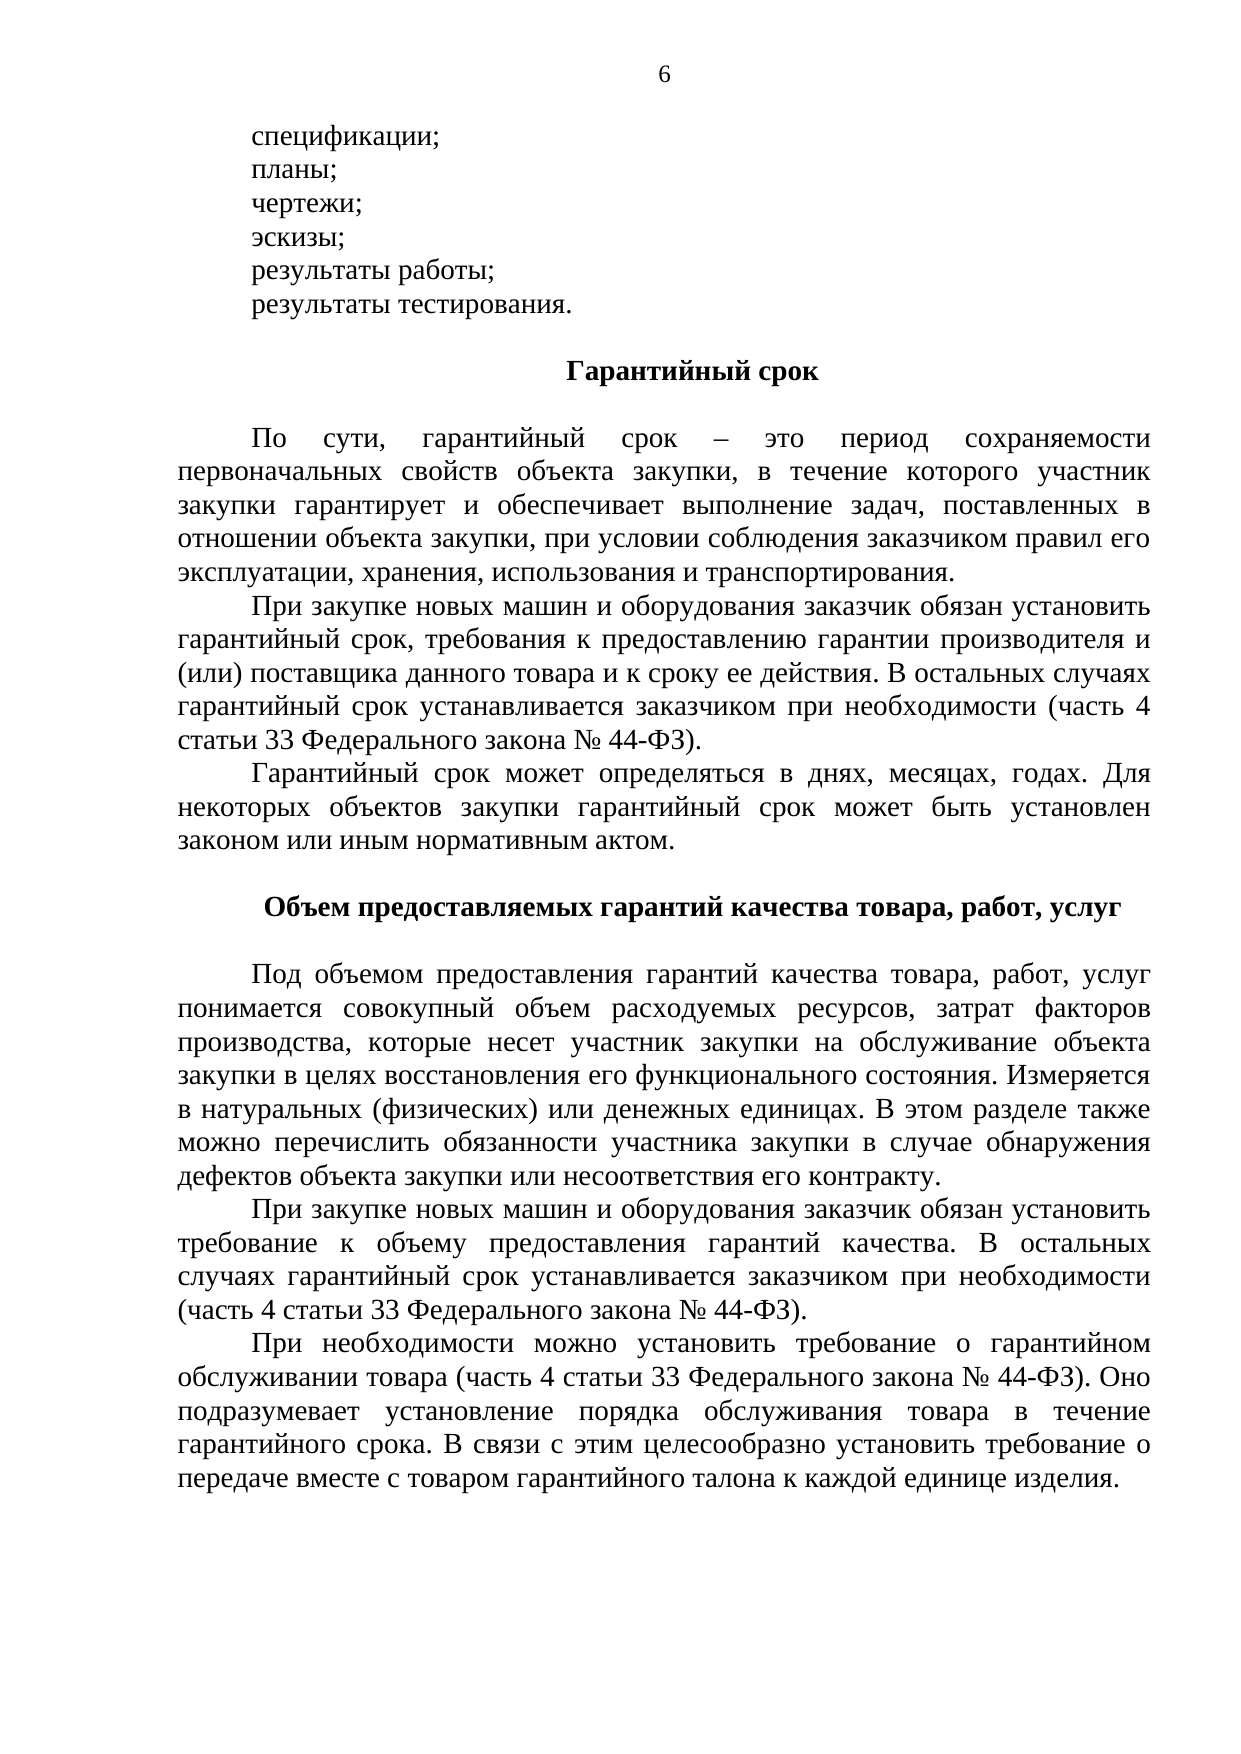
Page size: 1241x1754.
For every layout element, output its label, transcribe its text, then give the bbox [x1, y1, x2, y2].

text результаты работы; [177, 252, 1152, 286]
text Гарантийный срок [177, 353, 1152, 386]
text результаты тестирования. [177, 286, 1152, 319]
text При необходимости можно установить требование о гарантийном обслуживании товара (часть 4 статьи 33 Федерального закона № 44-ФЗ). Оно подразумевает установление порядка обслуживания товара в течение гарантийного срока. В связи с этим целесообразно установить требование о передаче вместе с товаром гарантийного талона к каждой единице изделия. [177, 1326, 1152, 1493]
text При закупке новых машин и оборудования заказчик обязан установить гарантийный срок, требования к предоставлению гарантии производителя и (или) поставщика данного товара и к сроку ее действия. В остальных случаях гарантийный срок устанавливается заказчиком при необходимости (часть 4 статьи 33 Федерального закона № 44-ФЗ). [177, 588, 1152, 755]
text При закупке новых машин и оборудования заказчик обязан установить требование к объему предоставления гарантий качества. В остальных случаях гарантийный срок устанавливается заказчиком при необходимости (часть 4 статьи 33 Федерального закона № 44-ФЗ). [177, 1191, 1152, 1326]
text По сути, гарантийный срок – это период сохраняемости первоначальных свойств объекта закупки, в течение которого участник закупки гарантирует и обеспечивает выполнение задач, поставленных в отношении объекта закупки, при условии соблюдения заказчиком правил его эксплуатации, хранения, использования и транспортирования. [177, 420, 1152, 588]
text эскизы; [177, 219, 1152, 252]
text Гарантийный срок может определяться в днях, месяцах, годах. Для некоторых объектов закупки гарантийный срок может быть установлен законом или иным нормативным актом. [177, 755, 1152, 856]
text Объем предоставляемых гарантий качества товара, работ, услуг [177, 889, 1152, 923]
text спецификации; [177, 118, 1152, 152]
text планы; [177, 152, 1152, 185]
text Под объемом предоставления гарантий качества товара, работ, услуг понимается совокупный объем расходуемых ресурсов, затрат факторов производства, которые несет участник закупки на обслуживание объекта закупки в целях восстановления его функционального состояния. Измеряется в натуральных (физических) или денежных единицах. В этом разделе также можно перечислить обязанности участника закупки в случае обнаружения дефектов объекта закупки или несоответствия его контракту. [177, 957, 1152, 1191]
text чертежи; [177, 185, 1152, 219]
